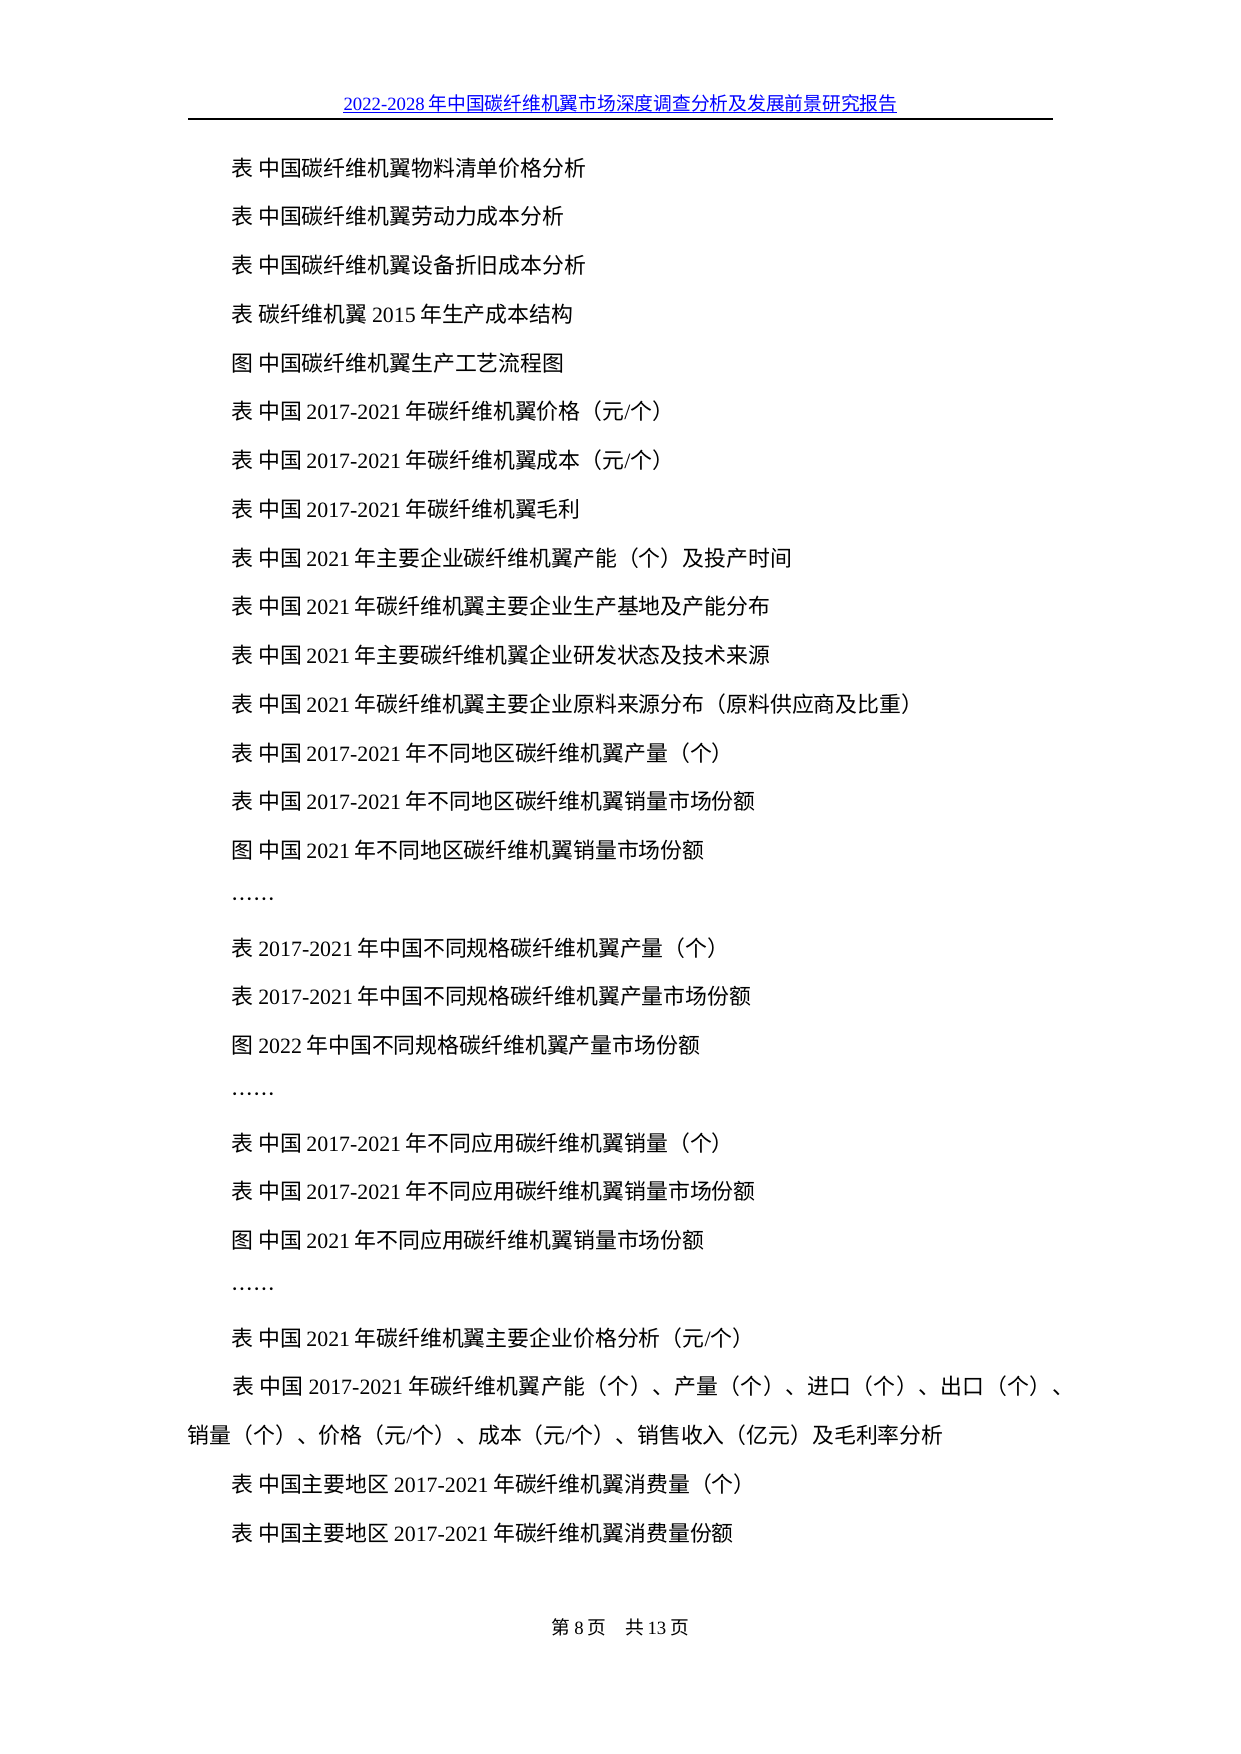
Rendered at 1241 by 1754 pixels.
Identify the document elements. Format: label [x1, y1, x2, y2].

text [187, 150, 1053, 1548]
